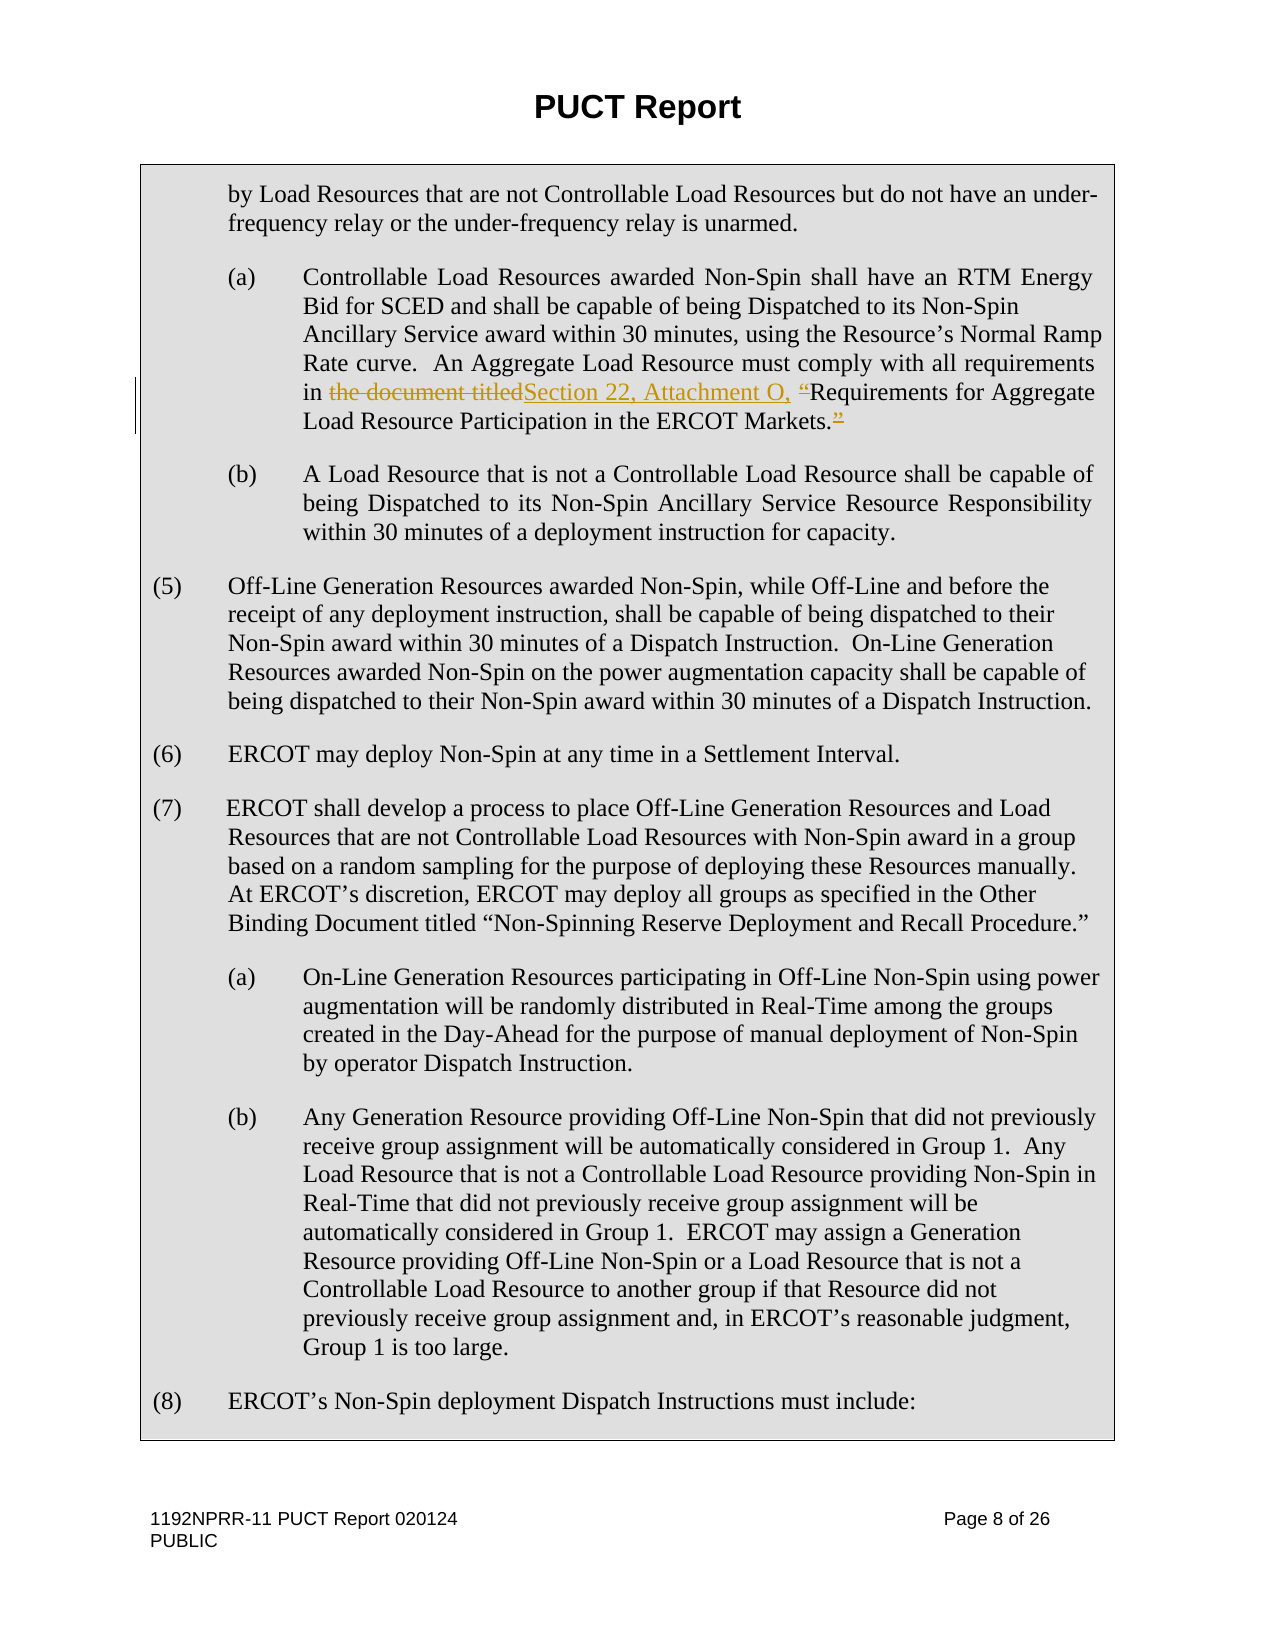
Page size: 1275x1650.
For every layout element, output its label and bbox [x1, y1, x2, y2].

table_header [141, 165, 1114, 1439]
